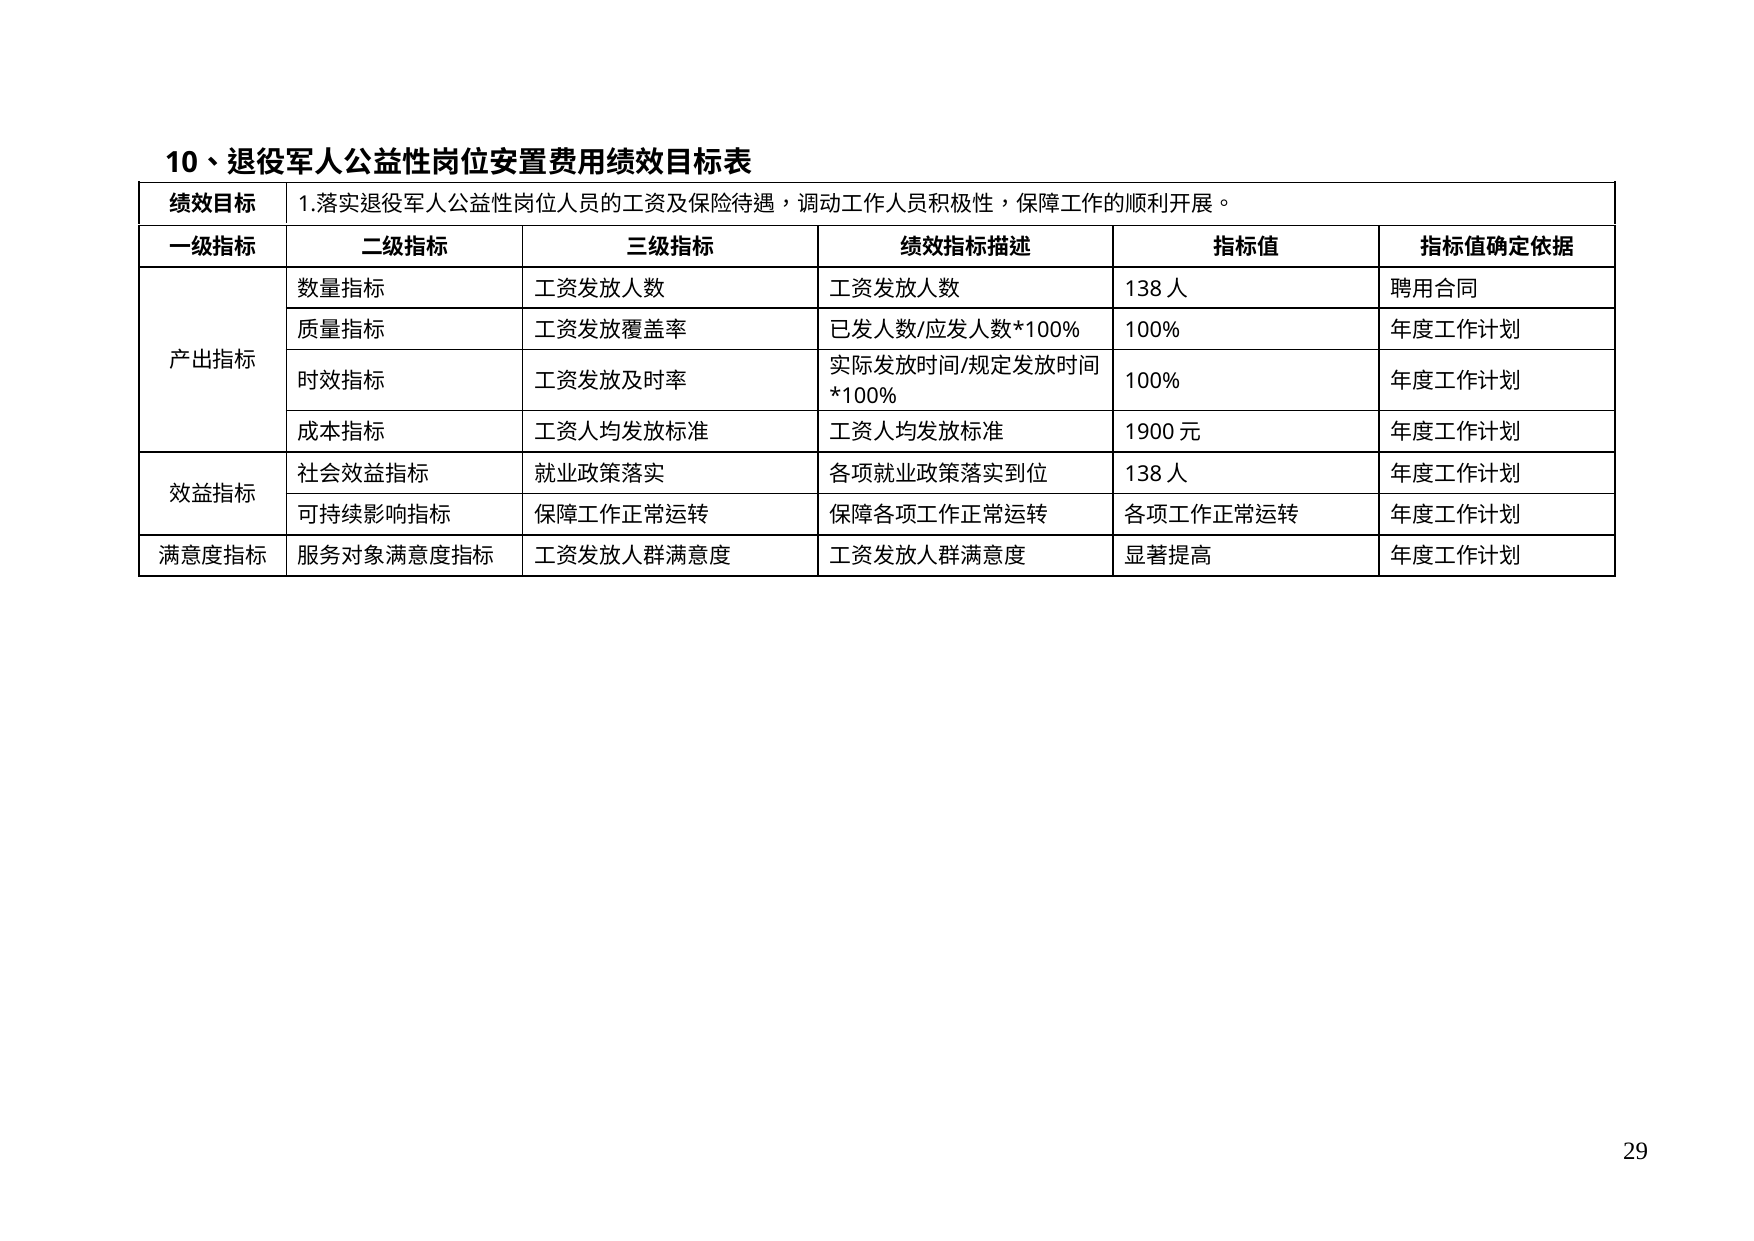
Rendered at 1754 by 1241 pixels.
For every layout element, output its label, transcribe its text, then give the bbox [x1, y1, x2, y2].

table_header 一级指标 [140, 226, 286, 266]
table_cell 时效指标 [287, 350, 522, 410]
table_cell 年度工作计划 [1380, 494, 1614, 534]
table_header 绩效指标描述 [819, 226, 1112, 266]
table_cell 工资发放人数 [819, 268, 1112, 307]
table_cell 已发人数/应发人数*100% [819, 309, 1112, 349]
table_cell 产出指标 [140, 268, 286, 451]
table_cell 各项工作正常运转 [1114, 494, 1378, 534]
table_cell 聘用合同 [1380, 268, 1614, 307]
table_cell 保障各项工作正常运转 [819, 494, 1112, 534]
table_header 二级指标 [287, 226, 522, 266]
table_cell 1900元 [1114, 411, 1378, 451]
table_cell 年度工作计划 [1380, 411, 1614, 451]
table_cell 就业政策落实 [523, 453, 817, 492]
table_header 指标值确定依据 [1380, 226, 1614, 266]
table_cell 138人 [1114, 453, 1378, 492]
table_cell 社会效益指标 [287, 453, 522, 492]
table_cell 保障工作正常运转 [523, 494, 817, 534]
table_cell 年度工作计划 [1380, 536, 1614, 575]
table_cell 各项就业政策落实到位 [819, 453, 1112, 492]
table_cell 满意度指标 [140, 536, 286, 575]
table_cell 可持续影响指标 [287, 494, 522, 534]
table_cell 工资人均发放标准 [819, 411, 1112, 451]
table_cell 工资发放人群满意度 [523, 536, 817, 575]
table_cell 数量指标 [287, 268, 522, 307]
table_cell 显著提高 [1114, 536, 1378, 575]
table_cell 效益指标 [140, 453, 286, 534]
table_cell 年度工作计划 [1380, 309, 1614, 349]
table_header 1.落实退役军人公益性岗位人员的工资及保险待遇，调动工作人员积极性，保障工作的顺利开展。 [287, 183, 1614, 223]
table_cell 工资发放人数 [523, 268, 817, 307]
table_cell 工资人均发放标准 [523, 411, 817, 451]
table_cell 100% [1114, 309, 1378, 349]
table_cell 工资发放及时率 [523, 350, 817, 410]
table_header 三级指标 [523, 226, 817, 266]
table_cell 实际发放时间/规定发放时间*100% [819, 350, 1112, 410]
table_cell 工资发放覆盖率 [523, 309, 817, 349]
table_cell 质量指标 [287, 309, 522, 349]
table_cell 工资发放人群满意度 [819, 536, 1112, 575]
table_cell 100% [1114, 350, 1378, 410]
table_cell 成本指标 [287, 411, 522, 451]
table_cell 年度工作计划 [1380, 453, 1614, 492]
table_cell 服务对象满意度指标 [287, 536, 522, 575]
table_header 指标值 [1114, 226, 1378, 266]
table_cell 年度工作计划 [1380, 350, 1614, 410]
table_cell 138人 [1114, 268, 1378, 307]
table_header 绩效目标 [140, 183, 286, 223]
text 10、退役军人公益性岗位安置费用绩效目标表 [106, 142, 1648, 181]
